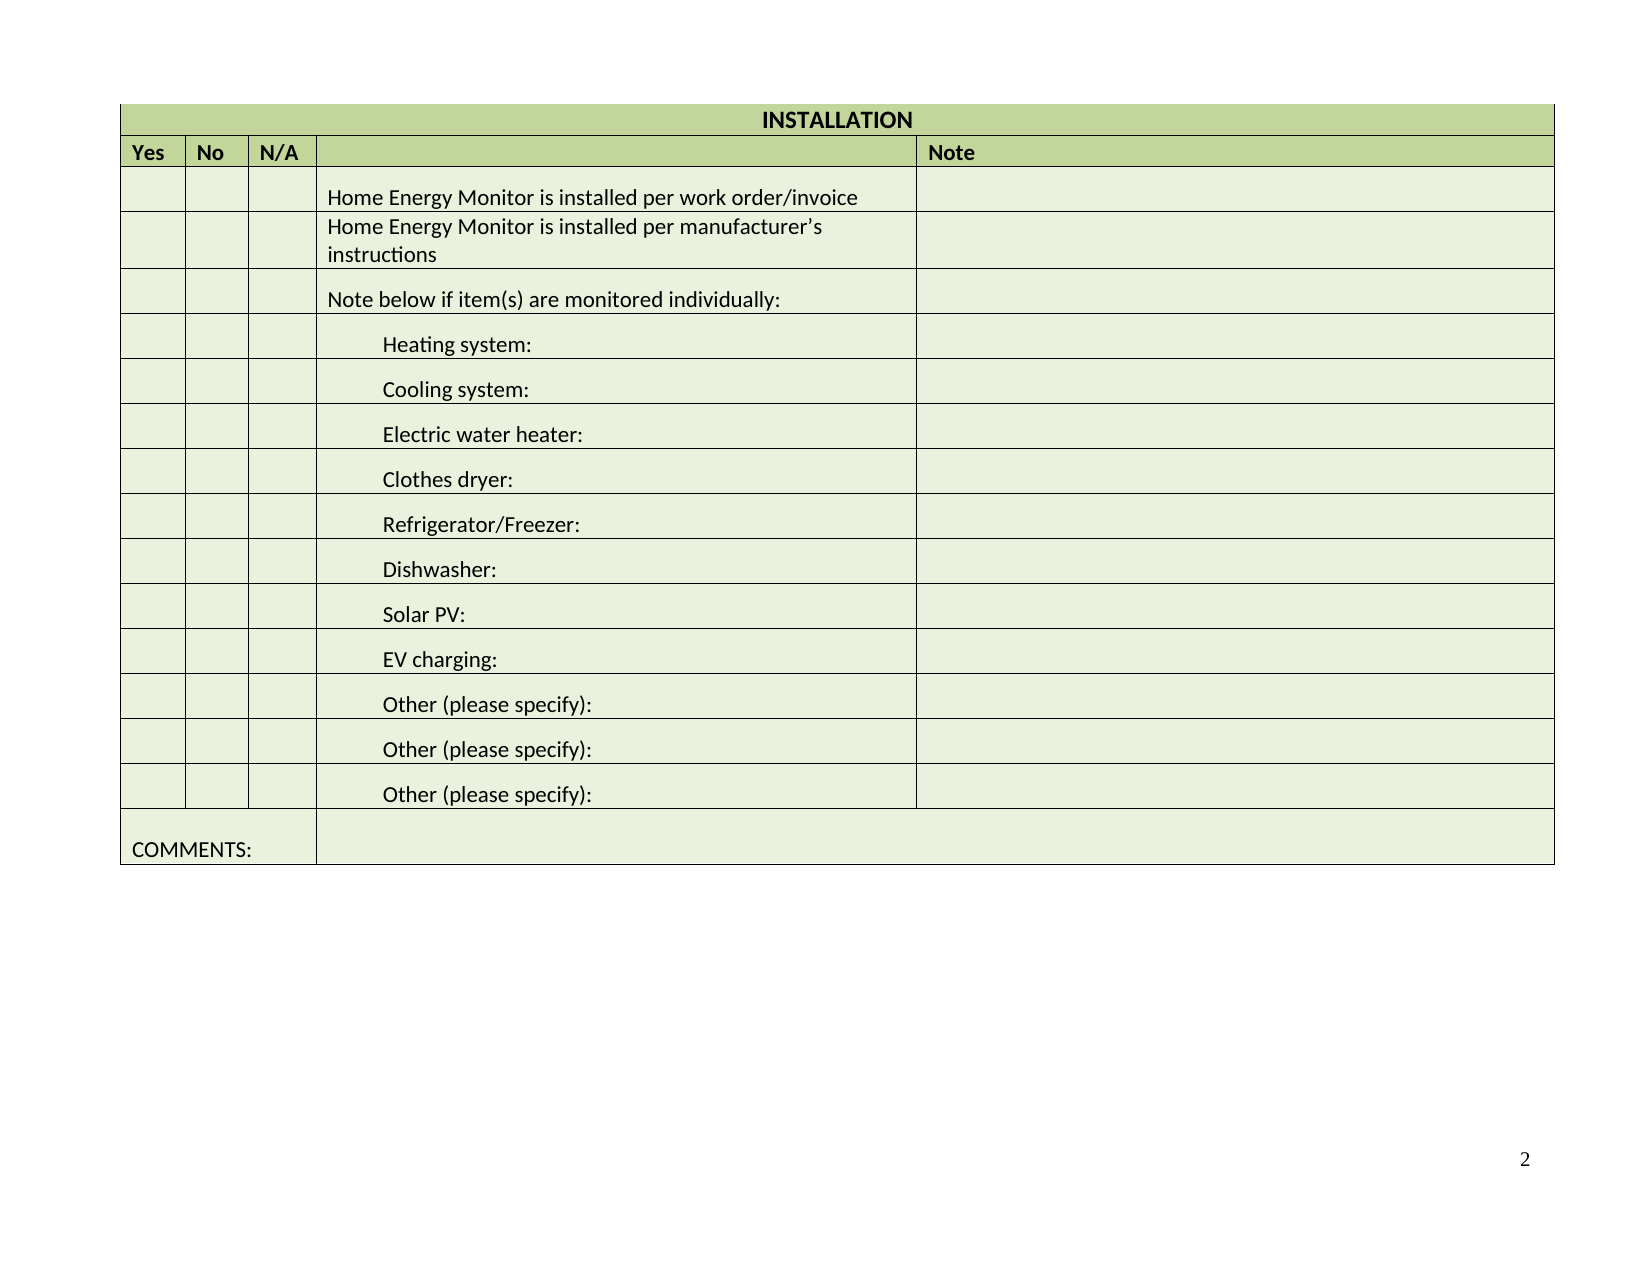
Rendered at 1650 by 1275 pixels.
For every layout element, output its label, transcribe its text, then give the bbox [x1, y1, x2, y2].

table_cell [917, 449, 1554, 493]
table_cell [249, 167, 316, 211]
table_cell Electric water heater: [317, 404, 916, 448]
table_cell [186, 167, 248, 211]
table_cell [186, 494, 248, 538]
table_cell [186, 629, 248, 673]
table_cell [186, 719, 248, 763]
table_cell Other (please specify): [317, 674, 916, 718]
table_cell [121, 359, 185, 403]
table_cell [249, 269, 316, 313]
table_cell [917, 314, 1554, 358]
table_cell Yes [121, 136, 185, 166]
table_cell [249, 629, 316, 673]
table_cell [121, 494, 185, 538]
table_cell EV charging: [317, 629, 916, 673]
table_cell [917, 539, 1554, 583]
table_cell [917, 212, 1554, 268]
table_cell [917, 629, 1554, 673]
table_cell Note below if item(s) are monitored individually: [317, 269, 916, 313]
table_cell [249, 584, 316, 628]
table_cell [186, 359, 248, 403]
table_cell [249, 764, 316, 808]
table_cell [121, 404, 185, 448]
table_cell [121, 269, 185, 313]
table_cell Dishwasher: [317, 539, 916, 583]
table_cell Refrigerator/Freezer: [317, 494, 916, 538]
table_cell [186, 764, 248, 808]
table_cell [249, 212, 316, 268]
table_cell [917, 359, 1554, 403]
table_cell [917, 674, 1554, 718]
table_cell [249, 539, 316, 583]
table_cell [186, 584, 248, 628]
table_cell [917, 494, 1554, 538]
table_cell [249, 359, 316, 403]
table_cell Note [917, 136, 1554, 166]
table_cell [121, 584, 185, 628]
table_cell [917, 764, 1554, 808]
table_cell No [186, 136, 248, 166]
table_cell [249, 494, 316, 538]
table_cell [186, 269, 248, 313]
table_cell [249, 449, 316, 493]
table_cell Other (please specify): [317, 764, 916, 808]
table_cell Solar PV: [317, 584, 916, 628]
table_cell [121, 212, 185, 268]
table_cell [917, 584, 1554, 628]
table_cell [317, 136, 916, 166]
table_cell [121, 764, 185, 808]
table_cell [186, 539, 248, 583]
table_cell Heating system: [317, 314, 916, 358]
table_cell [917, 167, 1554, 211]
table_cell Other (please specify): [317, 719, 916, 763]
table_cell [317, 809, 1554, 863]
table_cell [186, 314, 248, 358]
table_cell [249, 314, 316, 358]
table_cell [917, 404, 1554, 448]
table_cell N/A [249, 136, 316, 166]
table_cell [121, 449, 185, 493]
table_cell [917, 719, 1554, 763]
table_cell [917, 269, 1554, 313]
table_cell [186, 449, 248, 493]
table_header INSTALLATION [121, 104, 1554, 135]
table_cell [186, 404, 248, 448]
table_cell Cooling system: [317, 359, 916, 403]
table_cell [121, 167, 185, 211]
table_cell [121, 674, 185, 718]
table_cell [249, 674, 316, 718]
table_cell [121, 314, 185, 358]
table_cell [121, 719, 185, 763]
table_cell [186, 674, 248, 718]
table_cell Home Energy Monitor is installed per work order/invoice [317, 167, 916, 211]
table_cell [249, 404, 316, 448]
table_cell [121, 629, 185, 673]
table_cell COMMENTS: [121, 809, 316, 863]
table_cell [121, 539, 185, 583]
table_cell [249, 719, 316, 763]
table_cell Home Energy Monitor is installed per manufacturer’s instructions [317, 212, 916, 268]
table_cell Clothes dryer: [317, 449, 916, 493]
table_cell [186, 212, 248, 268]
